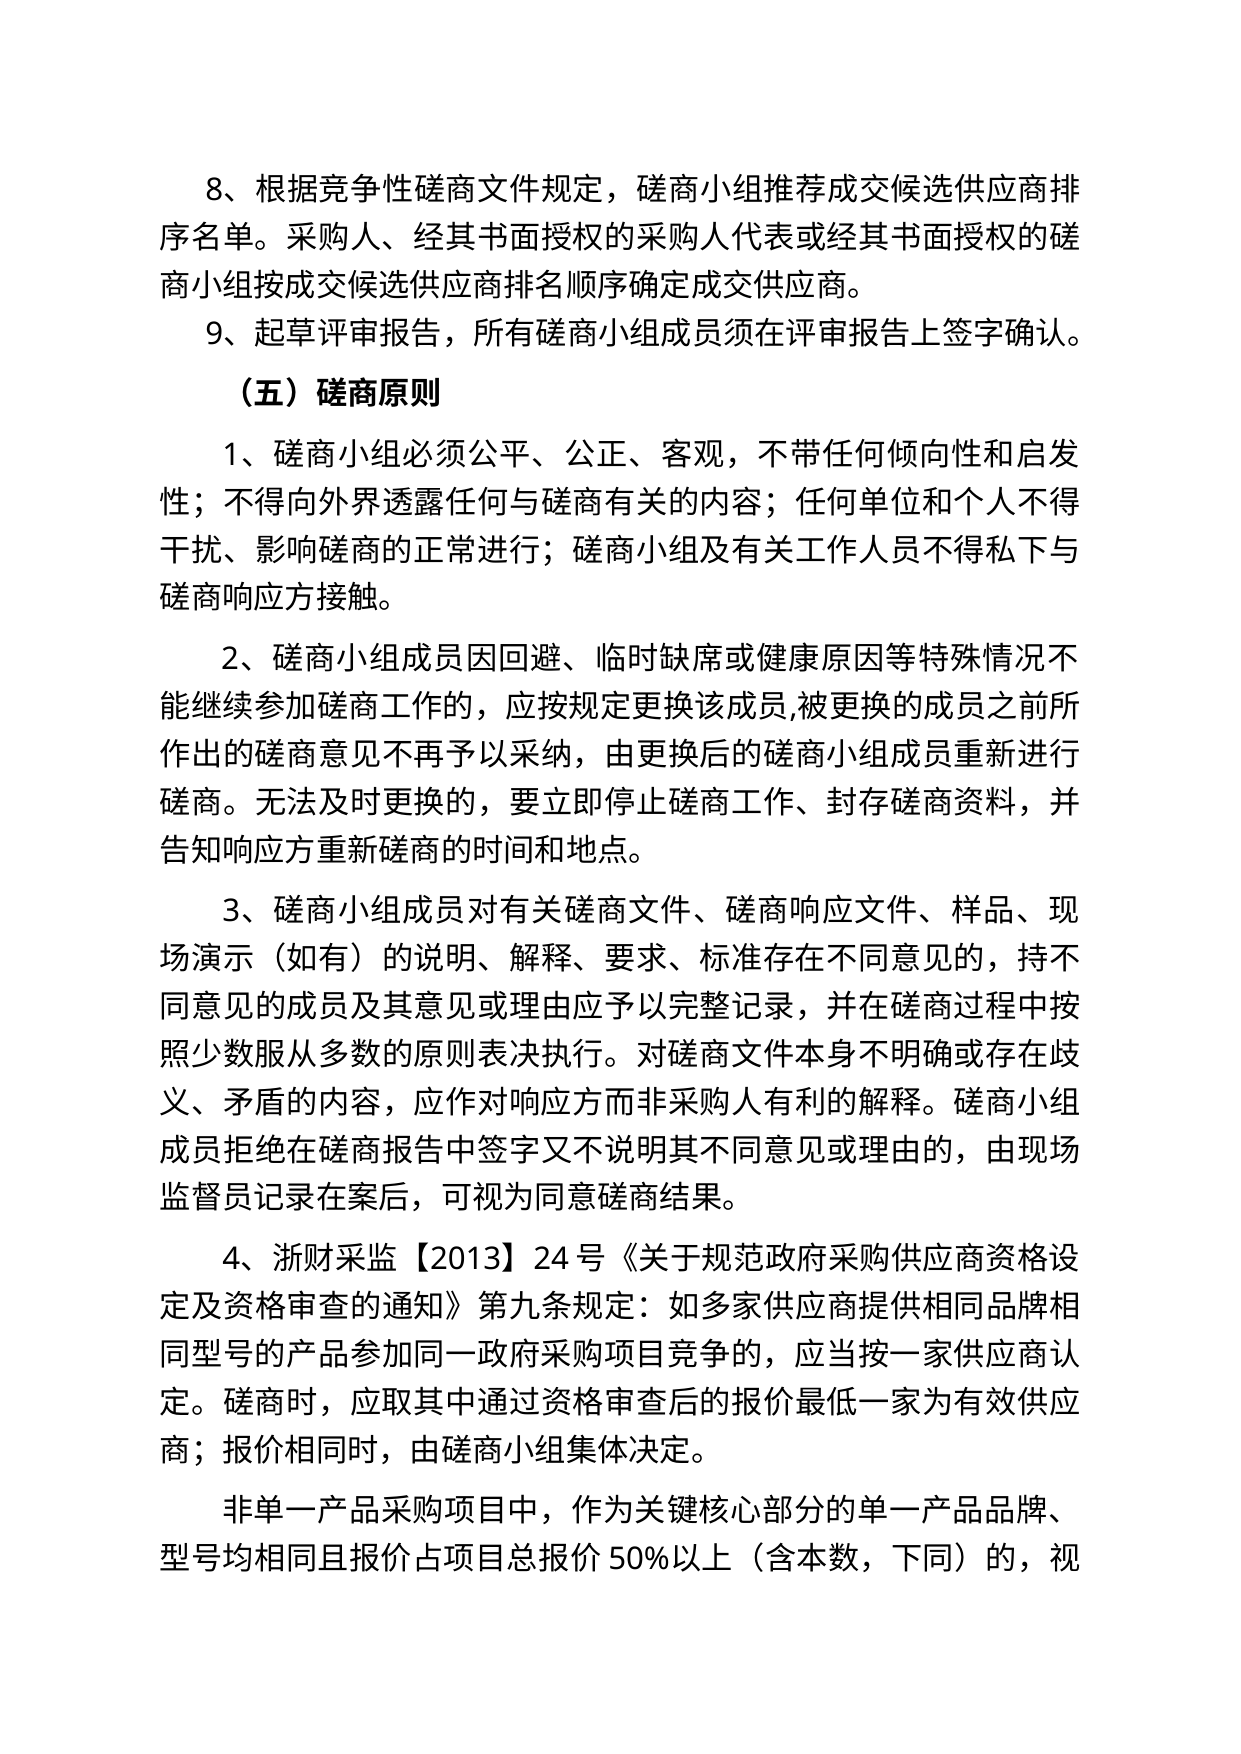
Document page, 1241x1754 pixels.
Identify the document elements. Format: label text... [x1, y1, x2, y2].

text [159, 1483, 1081, 1579]
text 4、浙财采监【2013】24号《关于规范政府采购供应商资格设定及资格审查的通知》第九条规定：如多家供应商提供相同品牌相同型号的产品参加同一政府采购项目竞争的，应当按一家供应商认定。磋商时，应取其中通过资格审查后的报价最低一家为有效供应商；报价相同时，由磋商小组集体决定。 [159, 1231, 1081, 1471]
text 8、根据竞争性磋商文件规定，磋商小组推荐成交候选供应商排序名单。采购人、经其书面授权的采购人代表或经其书面授权的磋商小组按成交候选供应商排名顺序确定成交供应商。 [159, 162, 1081, 306]
text 2、磋商小组成员因回避、临时缺席或健康原因等特殊情况不能继续参加磋商工作的，应按规定更换该成员,被更换的成员之前所作出的磋商意见不再予以采纳，由更换后的磋商小组成员重新进行磋商。无法及时更换的，要立即停止磋商工作、封存磋商资料，并告知响应方重新磋商的时间和地点。 [159, 631, 1081, 871]
text 3、磋商小组成员对有关磋商文件、磋商响应文件、样品、现场演示（如有）的说明、解释、要求、标准存在不同意见的，持不同意见的成员及其意见或理由应予以完整记录，并在磋商过程中按照少数服从多数的原则表决执行。对磋商文件本身不明确或存在歧义、矛盾的内容，应作对响应方而非采购人有利的解释。磋商小组成员拒绝在磋商报告中签字又不说明其不同意见或理由的，由现场监督员记录在案后，可视为同意磋商结果。 [159, 883, 1081, 1218]
text 9、起草评审报告，所有磋商小组成员须在评审报告上签字确认。 [159, 306, 1081, 354]
text 1、磋商小组必须公平、公正、客观，不带任何倾向性和启发性；不得向外界透露任何与磋商有关的内容；任何单位和个人不得干扰、影响磋商的正常进行；磋商小组及有关工作人员不得私下与磋商响应方接触。 [159, 427, 1081, 618]
text （五）磋商原则 [159, 366, 1081, 414]
